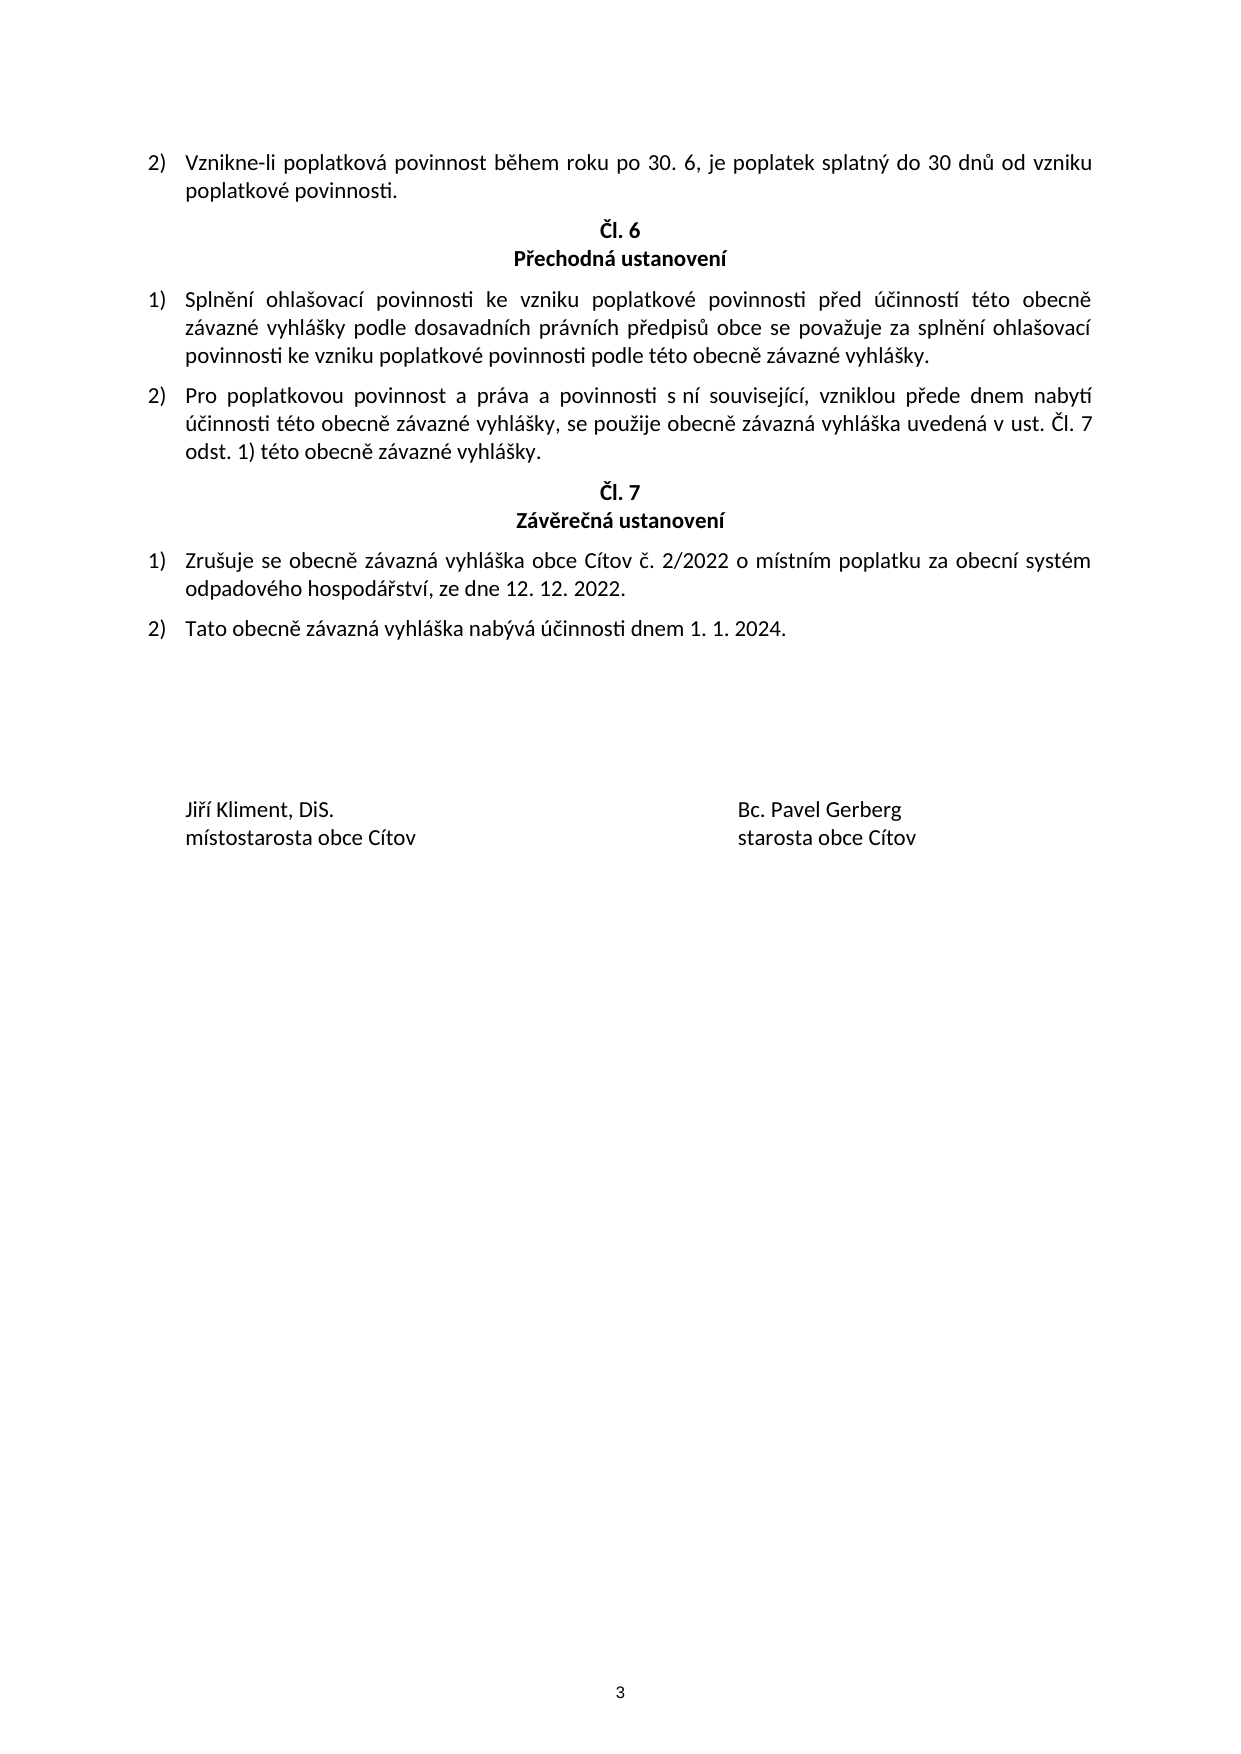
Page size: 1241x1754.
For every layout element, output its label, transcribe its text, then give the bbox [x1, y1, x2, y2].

text Přechodná ustanovení [148, 244, 1092, 272]
text Jiří Kliment, DiS. Bc. Pavel Gerberg [185, 795, 1092, 823]
text místostarosta obce Cítov starosta obce Cítov [185, 823, 1092, 851]
text Závěrečná ustanovení [148, 506, 1092, 534]
list Tato obecně závazná vyhláška nabývá účinnosti dnem 1. 1. 2024. [148, 614, 1092, 642]
list Zrušuje se obecně závazná vyhláška obce Cítov č. 2/2022 o místním poplatku za obecní systém odpadového hospodářství, ze dne 12. 12. 2022. [148, 546, 1092, 602]
list Splnění ohlašovací povinnosti ke vzniku poplatkové povinnosti před účinností této obecně závazné vyhlášky podle dosavadních právních předpisů obce se považuje za splnění ohlašovací povinnosti ke vzniku poplatkové povinnosti podle této obecně závazné vyhlášky. [148, 285, 1092, 369]
list Pro poplatkovou povinnost a práva a povinnosti s ní související, vzniklou přede dnem nabytí účinnosti této obecně závazné vyhlášky, se použije obecně závazná vyhláška uvedená v ust. Čl. 7 odst. 1) této obecně závazné vyhlášky. [148, 381, 1092, 465]
text Čl. 6 [148, 216, 1092, 244]
list Vznikne-li poplatková povinnost během roku po 30. 6, je poplatek splatný do 30 dnů od vzniku poplatkové povinnosti. [148, 148, 1092, 204]
text Čl. 7 [148, 478, 1092, 506]
